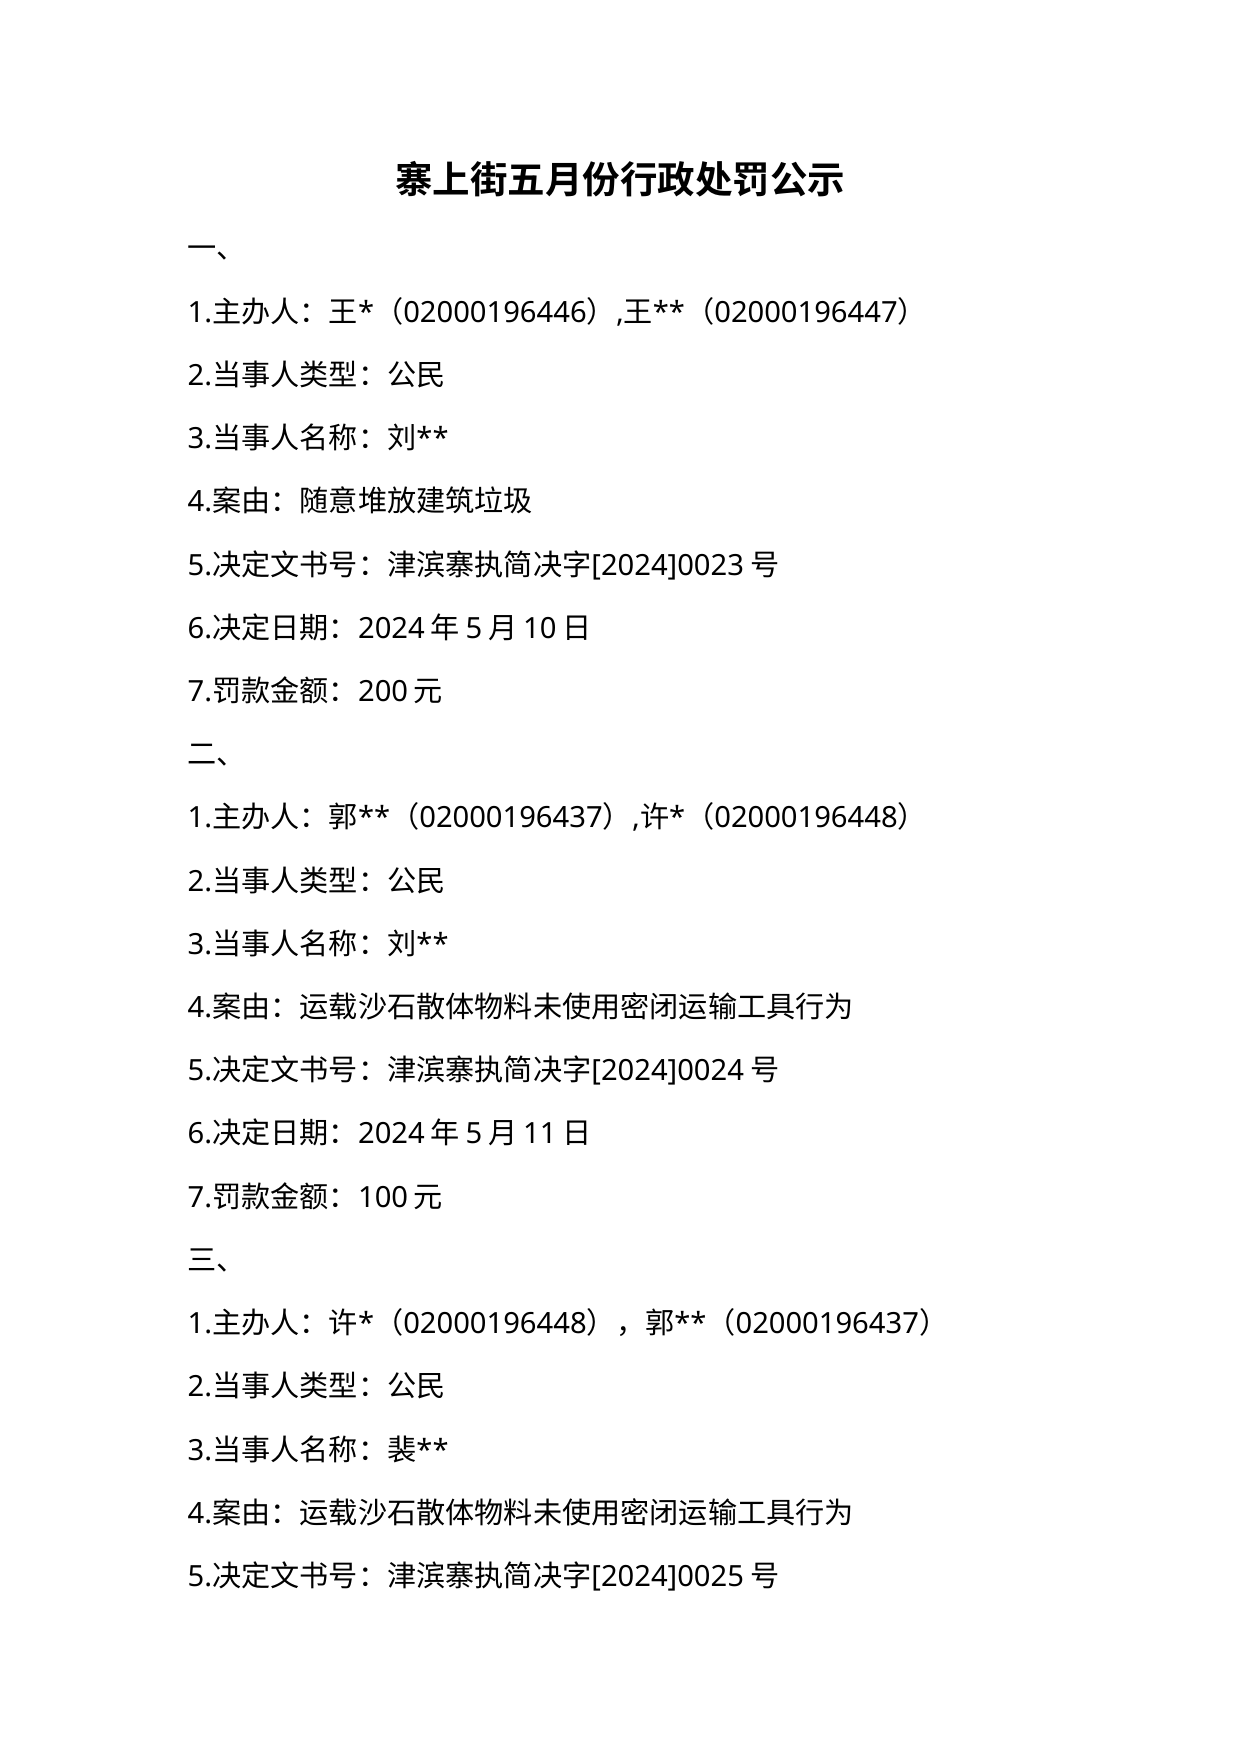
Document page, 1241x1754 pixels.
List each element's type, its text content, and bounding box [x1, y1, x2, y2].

text 4.案由：运载沙石散体物料未使用密闭运输工具行为 [187, 984, 1053, 1026]
text 1.主办人：郭**（02000196437）,许*（02000196448） [187, 794, 1053, 836]
text 7.罚款金额：200元 [187, 668, 1053, 710]
text 3.当事人名称：刘** [187, 415, 1053, 457]
text 5.决定文书号：津滨寨执简决字[2024]0024号 [187, 1047, 1053, 1089]
text 5.决定文书号：津滨寨执简决字[2024]0023号 [187, 541, 1053, 583]
text 7.罚款金额：100元 [187, 1173, 1053, 1216]
text 6.决定日期：2024年5月11日 [187, 1110, 1053, 1152]
text 1.主办人：王*（02000196446）,王**（02000196447） [187, 288, 1053, 331]
text 4.案由：运载沙石散体物料未使用密闭运输工具行为 [187, 1489, 1053, 1532]
text 3.当事人名称：裴** [187, 1426, 1053, 1468]
text 2.当事人类型：公民 [187, 857, 1053, 899]
text 3.当事人名称：刘** [187, 920, 1053, 963]
text 二、 [187, 731, 1053, 773]
text 三、 [187, 1237, 1053, 1279]
text 寨上街五月份行政处罚公示 [187, 150, 1053, 204]
text 1.主办人：许*（02000196448），郭**（02000196437） [187, 1300, 1053, 1342]
text 6.决定日期：2024年5月10日 [187, 604, 1053, 647]
text 2.当事人类型：公民 [187, 351, 1053, 394]
text 一、 [187, 225, 1053, 267]
text 5.决定文书号：津滨寨执简决字[2024]0025号 [187, 1553, 1053, 1595]
text 4.案由：随意堆放建筑垃圾 [187, 478, 1053, 520]
text 2.当事人类型：公民 [187, 1363, 1053, 1405]
